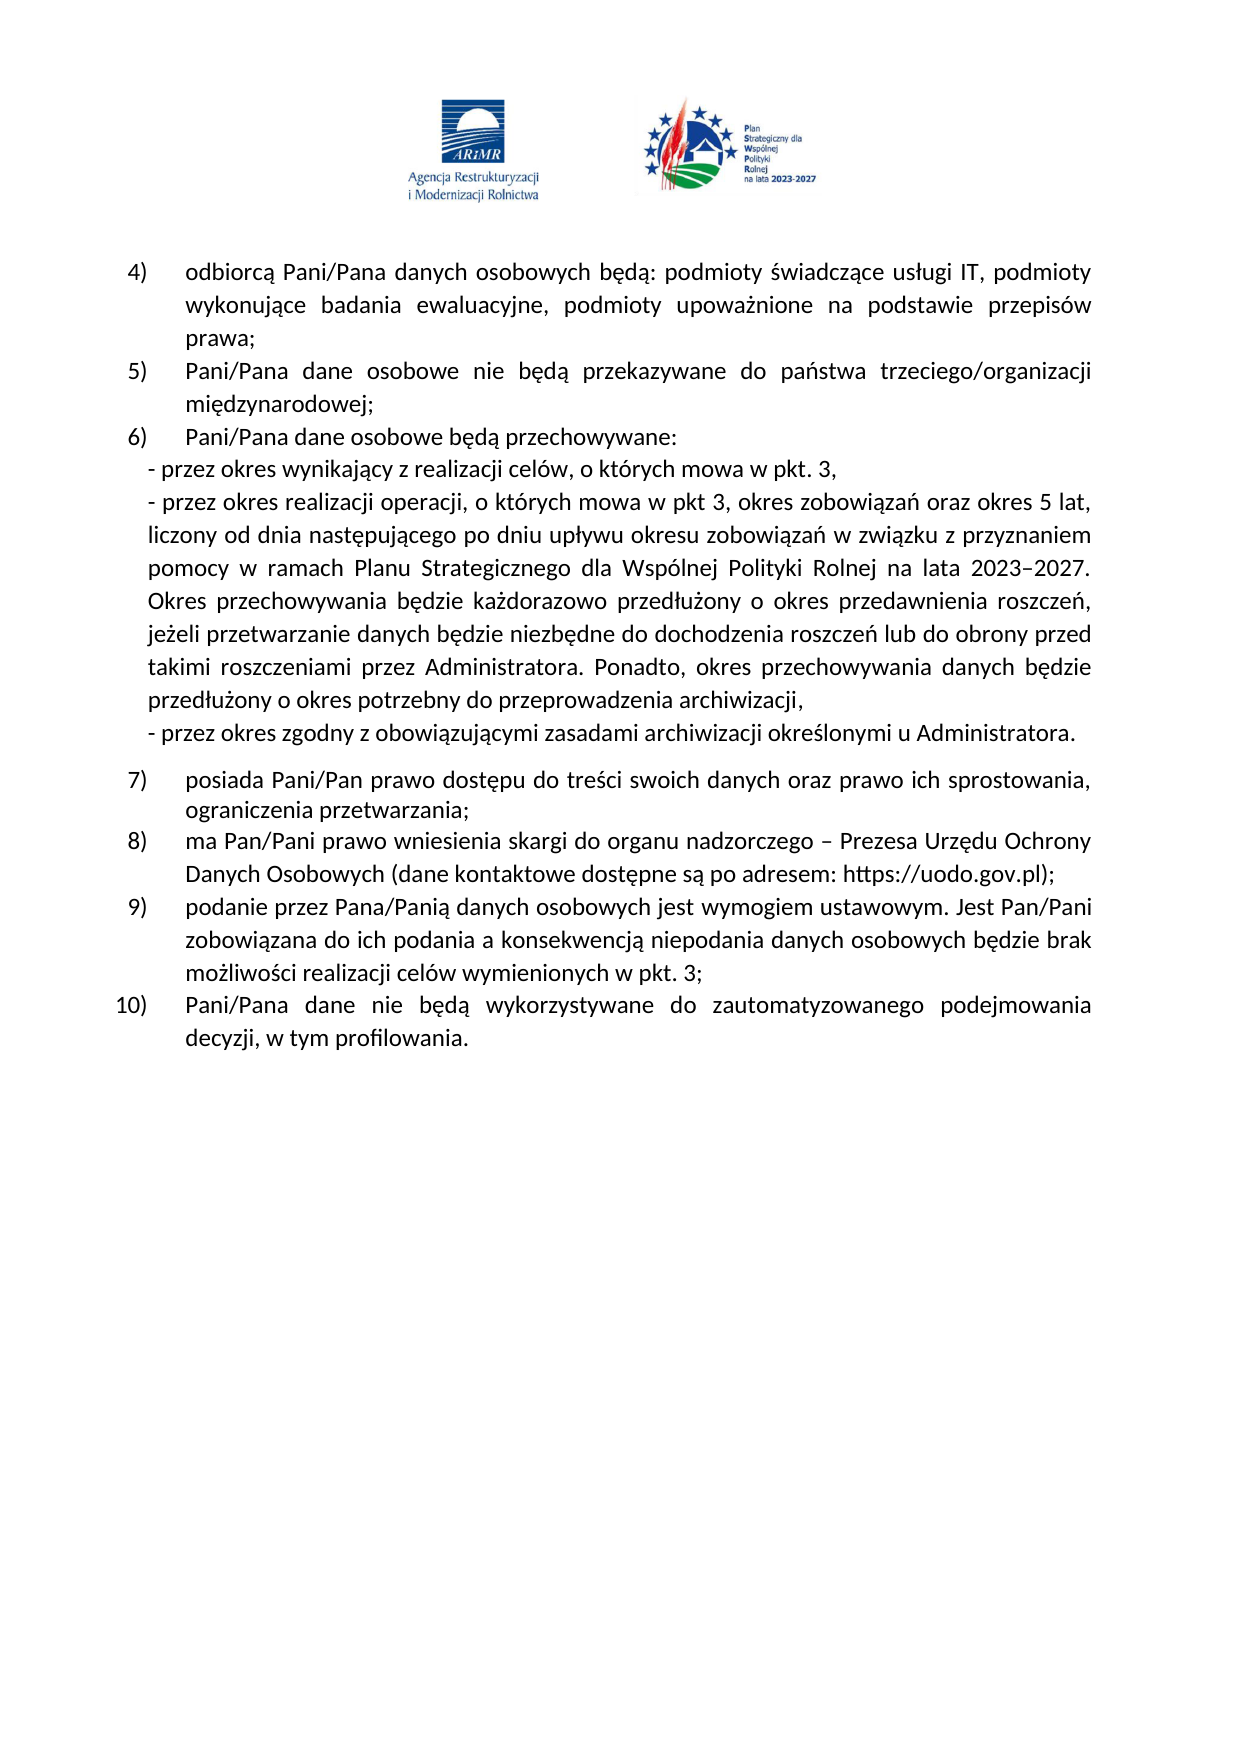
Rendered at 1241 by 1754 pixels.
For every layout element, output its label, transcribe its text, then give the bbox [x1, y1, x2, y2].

list posiada Pani/Pan prawo dostępu do treści swoich danych oraz prawo ich sprostowania, ograniczenia przetwarzania; [148, 764, 1093, 825]
text - przez okres zgodny z obowiązującymi zasadami archiwizacji określonymi u Administratora. [148, 717, 1093, 747]
text - przez okres wynikający z realizacji celów, o których mowa w pkt. 3, [148, 453, 1093, 484]
picture [400, 73, 841, 224]
list Pani/Pana dane nie będą wykorzystywane do zautomatyzowanego podejmowania decyzji, w tym profilowania. [148, 990, 1093, 1053]
list ma Pan/Pani prawo wniesienia skargi do organu nadzorczego – Prezesa Urzędu Ochrony Danych Osobowych (dane kontaktowe dostępne są po adresem: https://uodo.gov.pl); [148, 825, 1093, 888]
list odbiorcą Pani/Pana danych osobowych będą: podmioty świadczące usługi IT, podmioty wykonujące badania ewaluacyjne, podmioty upoważnione na podstawie przepisów prawa; [148, 256, 1093, 352]
list Pani/Pana dane osobowe będą przechowywane: [148, 421, 1093, 451]
list Pani/Pana dane osobowe nie będą przekazywane do państwa trzeciego/organizacji międzynarodowej; [148, 355, 1093, 418]
text - przez okres realizacji operacji, o których mowa w pkt 3, okres zobowiązań oraz okres 5 lat, liczony od dnia następującego po dniu upływu okresu zobowiązań w związku z przyznaniem pomocy w ramach Planu Strategicznego dla Wspólnej Polityki Rolnej na lata 2023–2027. Okres przechowywania będzie każdorazowo przedłużony o okres przedawnienia roszczeń, jeżeli przetwarzanie danych będzie niezbędne do dochodzenia roszczeń lub do obrony przed takimi roszczeniami przez Administratora. Ponadto, okres przechowywania danych będzie przedłużony o okres potrzebny do przeprowadzenia archiwizacji, [148, 486, 1093, 714]
list podanie przez Pana/Panią danych osobowych jest wymogiem ustawowym. Jest Pan/Pani zobowiązana do ich podania a konsekwencją niepodania danych osobowych będzie brak możliwości realizacji celów wymienionych w pkt. 3; [148, 891, 1093, 987]
